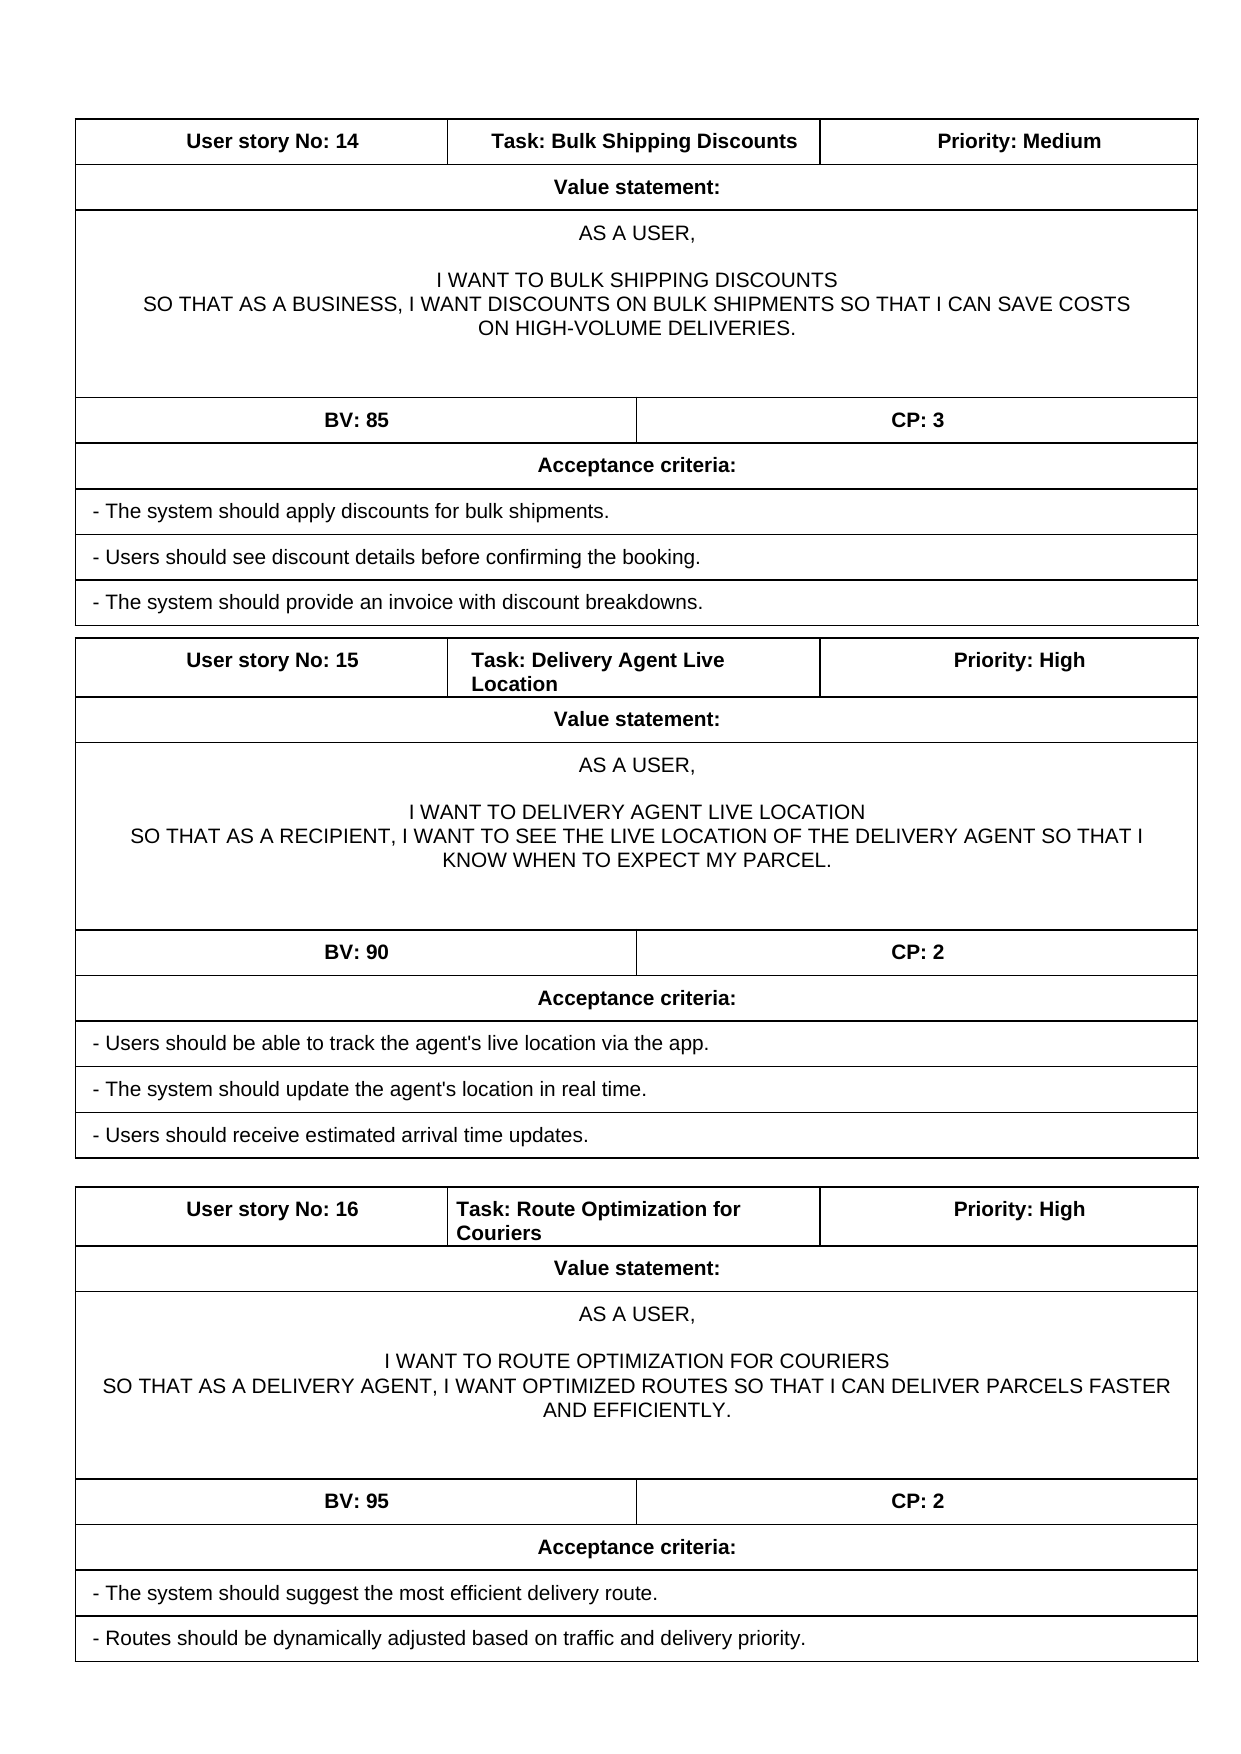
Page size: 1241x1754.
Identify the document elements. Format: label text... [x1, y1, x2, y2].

table_header Task: Bulk Shipping Discounts [448, 120, 819, 164]
table_header User story No: 16 [76, 1188, 447, 1245]
table_cell BV: 95 [76, 1480, 636, 1524]
table_cell Acceptance criteria: [76, 1525, 1197, 1569]
table_cell - The system should apply discounts for bulk shipments. [76, 490, 1197, 533]
table_cell CP: 2 [637, 931, 1197, 974]
table_cell BV: 90 [76, 931, 636, 974]
table_header Priority: High [821, 1188, 1197, 1245]
table_cell Value statement: [76, 165, 1197, 209]
table_cell AS A USER, I WANT TO BULK SHIPPING DISCOUNTS SO THAT AS A BUSINESS, I WANT DISCOUNTS ON BULK SHIPMENTS SO THAT I CAN SAVE COSTS ON HIGH-VOLUME DELIVERIES. [76, 211, 1197, 397]
table_cell CP: 2 [637, 1480, 1197, 1524]
table_cell BV: 85 [76, 398, 636, 442]
table_cell - Users should be able to track the agent's live location via the app. [76, 1022, 1197, 1066]
table_header Priority: High [821, 639, 1197, 696]
table_header Task: Delivery Agent Live Location [448, 639, 819, 696]
table_cell AS A USER, I WANT TO DELIVERY AGENT LIVE LOCATION SO THAT AS A RECIPIENT, I WANT TO SEE THE LIVE LOCATION OF THE DELIVERY AGENT SO THAT I KNOW WHEN TO EXPECT MY PARCEL. [76, 743, 1197, 929]
table_cell Acceptance criteria: [76, 976, 1197, 1020]
table_cell - The system should update the agent's location in real time. [76, 1067, 1197, 1111]
table_header User story No: 15 [76, 639, 447, 696]
table_cell - The system should suggest the most efficient delivery route. [76, 1571, 1197, 1615]
table_header User story No: 14 [76, 120, 447, 164]
table_cell Value statement: [76, 698, 1197, 742]
table_cell - Users should receive estimated arrival time updates. [76, 1113, 1197, 1157]
table_header Priority: Medium [821, 120, 1197, 164]
table_cell Acceptance criteria: [76, 444, 1197, 488]
table_cell - The system should provide an invoice with discount breakdowns. [76, 581, 1197, 625]
table_cell - Routes should be dynamically adjusted based on traffic and delivery priority. [76, 1617, 1197, 1661]
table_cell CP: 3 [637, 398, 1197, 442]
table_cell - Users should see discount details before confirming the booking. [76, 535, 1197, 579]
table_cell Value statement: [76, 1247, 1197, 1291]
table_cell AS A USER, I WANT TO ROUTE OPTIMIZATION FOR COURIERS SO THAT AS A DELIVERY AGENT, I WANT OPTIMIZED ROUTES SO THAT I CAN DELIVER PARCELS FASTER AND EFFICIENTLY. [76, 1292, 1197, 1478]
table_header Task: Route Optimization for Couriers [448, 1188, 819, 1245]
